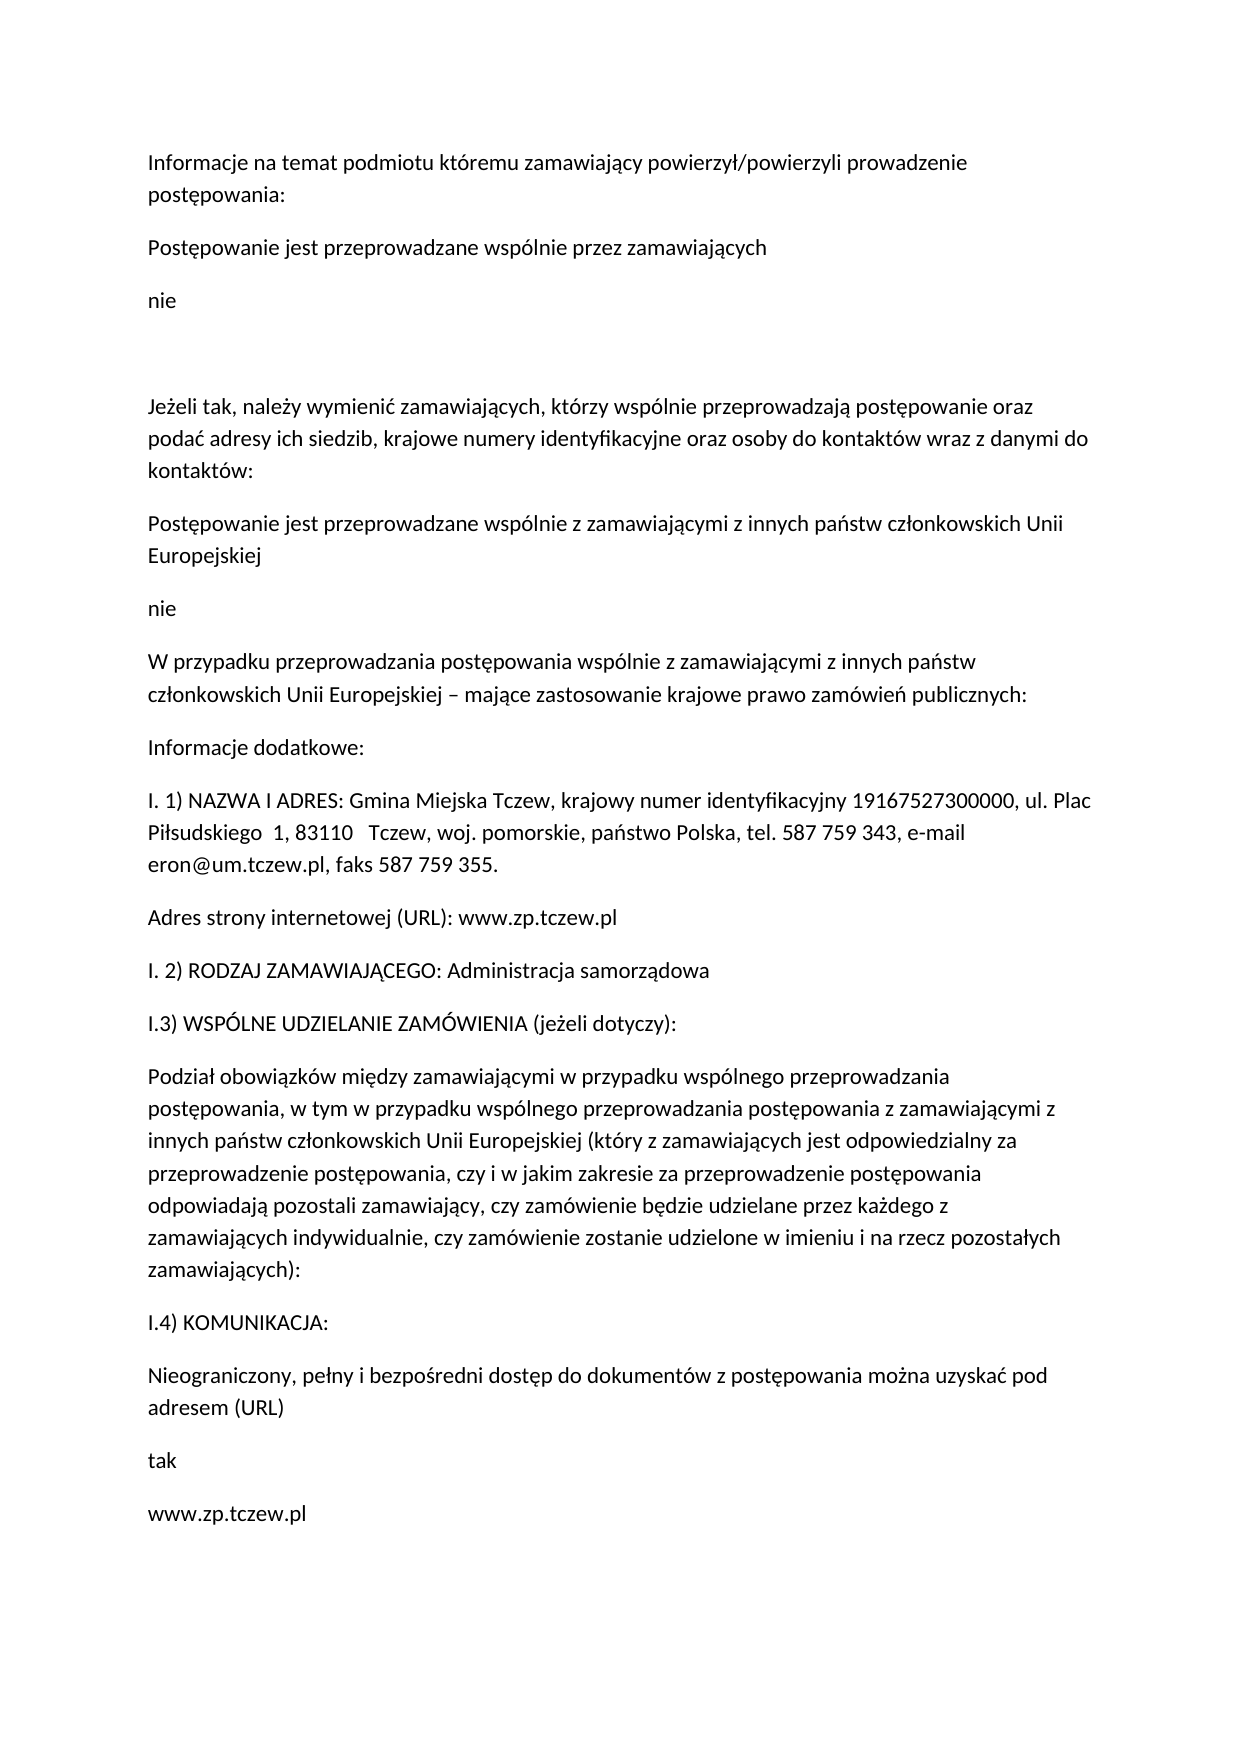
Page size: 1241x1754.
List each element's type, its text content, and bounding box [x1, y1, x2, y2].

text W przypadku przeprowadzania postępowania wspólnie z zamawiającymi z innych państw członkowskich Unii Europejskiej – mające zastosowanie krajowe prawo zamówień publicznych: [148, 647, 1093, 708]
text Nieograniczony, pełny i bezpośredni dostęp do dokumentów z postępowania można uzyskać pod adresem (URL) [148, 1361, 1093, 1422]
text I. 2) RODZAJ ZAMAWIAJĄCEGO: Administracja samorządowa [148, 956, 1093, 984]
text Informacje dodatkowe: [148, 733, 1093, 761]
text tak [148, 1447, 1093, 1474]
text Jeżeli tak, należy wymienić zamawiających, którzy wspólnie przeprowadzają postępowanie oraz podać adresy ich siedzib, krajowe numery identyfikacyjne oraz osoby do kontaktów wraz z danymi do kontaktów: [148, 392, 1093, 484]
text nie [148, 594, 1093, 622]
text Podział obowiązków między zamawiającymi w przypadku wspólnego przeprowadzania postępowania, w tym w przypadku wspólnego przeprowadzania postępowania z zamawiającymi z innych państw członkowskich Unii Europejskiej (który z zamawiających jest odpowiedzialny za przeprowadzenie postępowania, czy i w jakim zakresie za przeprowadzenie postępowania odpowiadają pozostali zamawiający, czy zamówienie będzie udzielane przez każdego z zamawiających indywidualnie, czy zamówienie zostanie udzielone w imieniu i na rzecz pozostałych zamawiających): [148, 1062, 1093, 1283]
text Adres strony internetowej (URL): www.zp.tczew.pl [148, 903, 1093, 931]
text nie [148, 286, 1093, 314]
text I.3) WSPÓLNE UDZIELANIE ZAMÓWIENIA (jeżeli dotyczy): [148, 1009, 1093, 1037]
text Postępowanie jest przeprowadzane wspólnie z zamawiającymi z innych państw członkowskich Unii Europejskiej [148, 509, 1093, 569]
text I. 1) NAZWA I ADRES: Gmina Miejska Tczew, krajowy numer identyfikacyjny 19167527300000, ul. Plac Piłsudskiego 1, 83110 Tczew, woj. pomorskie, państwo Polska, tel. 587 759 343, e-mail eron@um.tczew.pl, faks 587 759 355. [148, 786, 1093, 878]
text www.zp.tczew.pl [148, 1499, 1093, 1528]
text Postępowanie jest przeprowadzane wspólnie przez zamawiających [148, 233, 1093, 261]
text I.4) KOMUNIKACJA: [148, 1308, 1093, 1336]
text Informacje na temat podmiotu któremu zamawiający powierzył/powierzyli prowadzenie postępowania: [148, 148, 1093, 208]
